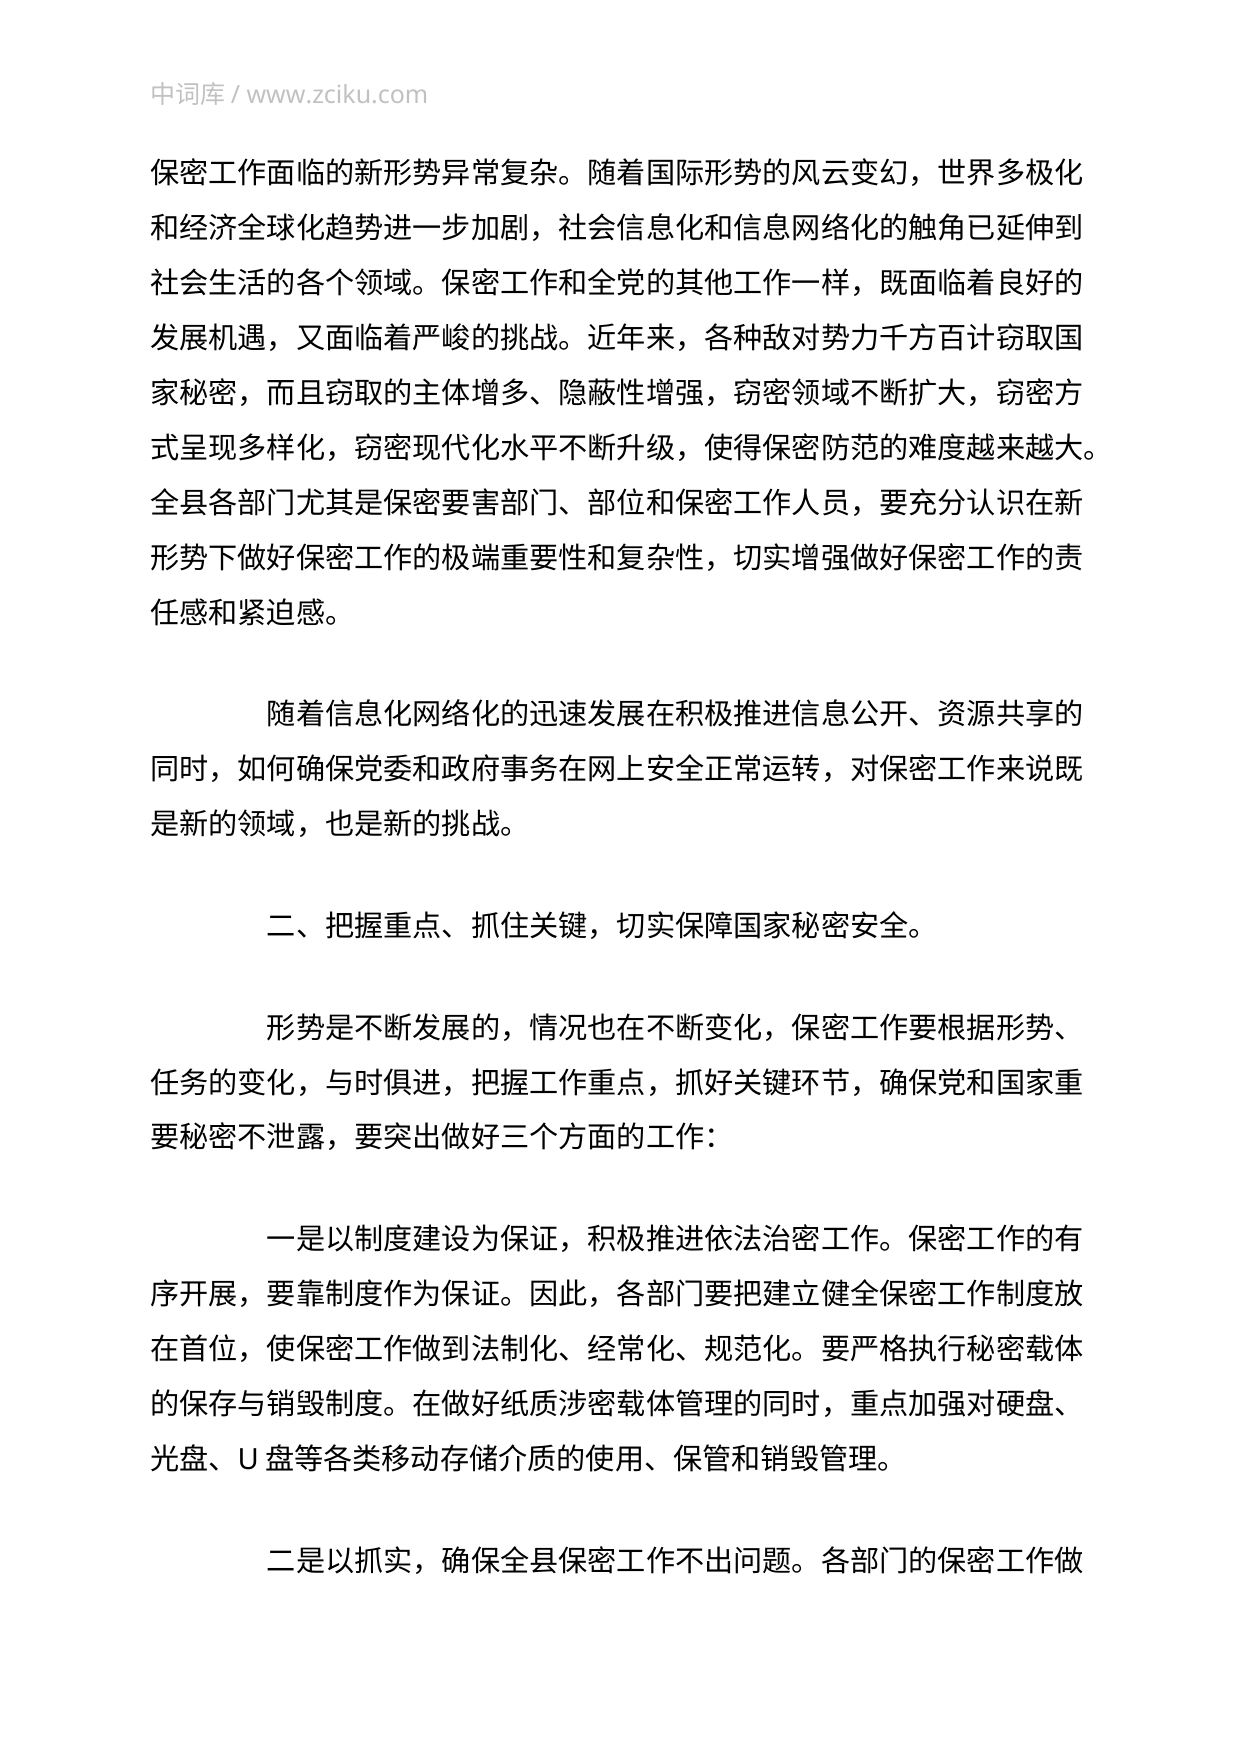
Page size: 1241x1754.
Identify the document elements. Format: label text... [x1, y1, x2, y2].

text 形势是不断发展的，情况也在不断变化，保密工作要根据形势、任务的变化，与时俱进，把握工作重点，抓好关键环节，确保党和国家重要秘密不泄露，要突出做好三个方面的工作： [150, 1004, 1090, 1156]
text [150, 150, 1090, 631]
text 随着信息化网络化的迅速发展在积极推进信息公开、资源共享的同时，如何确保党委和政府事务在网上安全正常运转，对保密工作来说既是新的领域，也是新的挑战。 [150, 691, 1090, 843]
text 一是以制度建设为保证，积极推进依法治密工作。保密工作的有序开展，要靠制度作为保证。因此，各部门要把建立健全保密工作制度放在首位，使保密工作做到法制化、经常化、规范化。要严格执行秘密载体的保存与销毁制度。在做好纸质涉密载体管理的同时，重点加强对硬盘、光盘、U盘等各类移动存储介质的使用、保管和销毁管理。 [150, 1216, 1090, 1478]
text 二、把握重点、抓住关键，切实保障国家秘密安全。 [150, 902, 1090, 945]
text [150, 1537, 1090, 1580]
